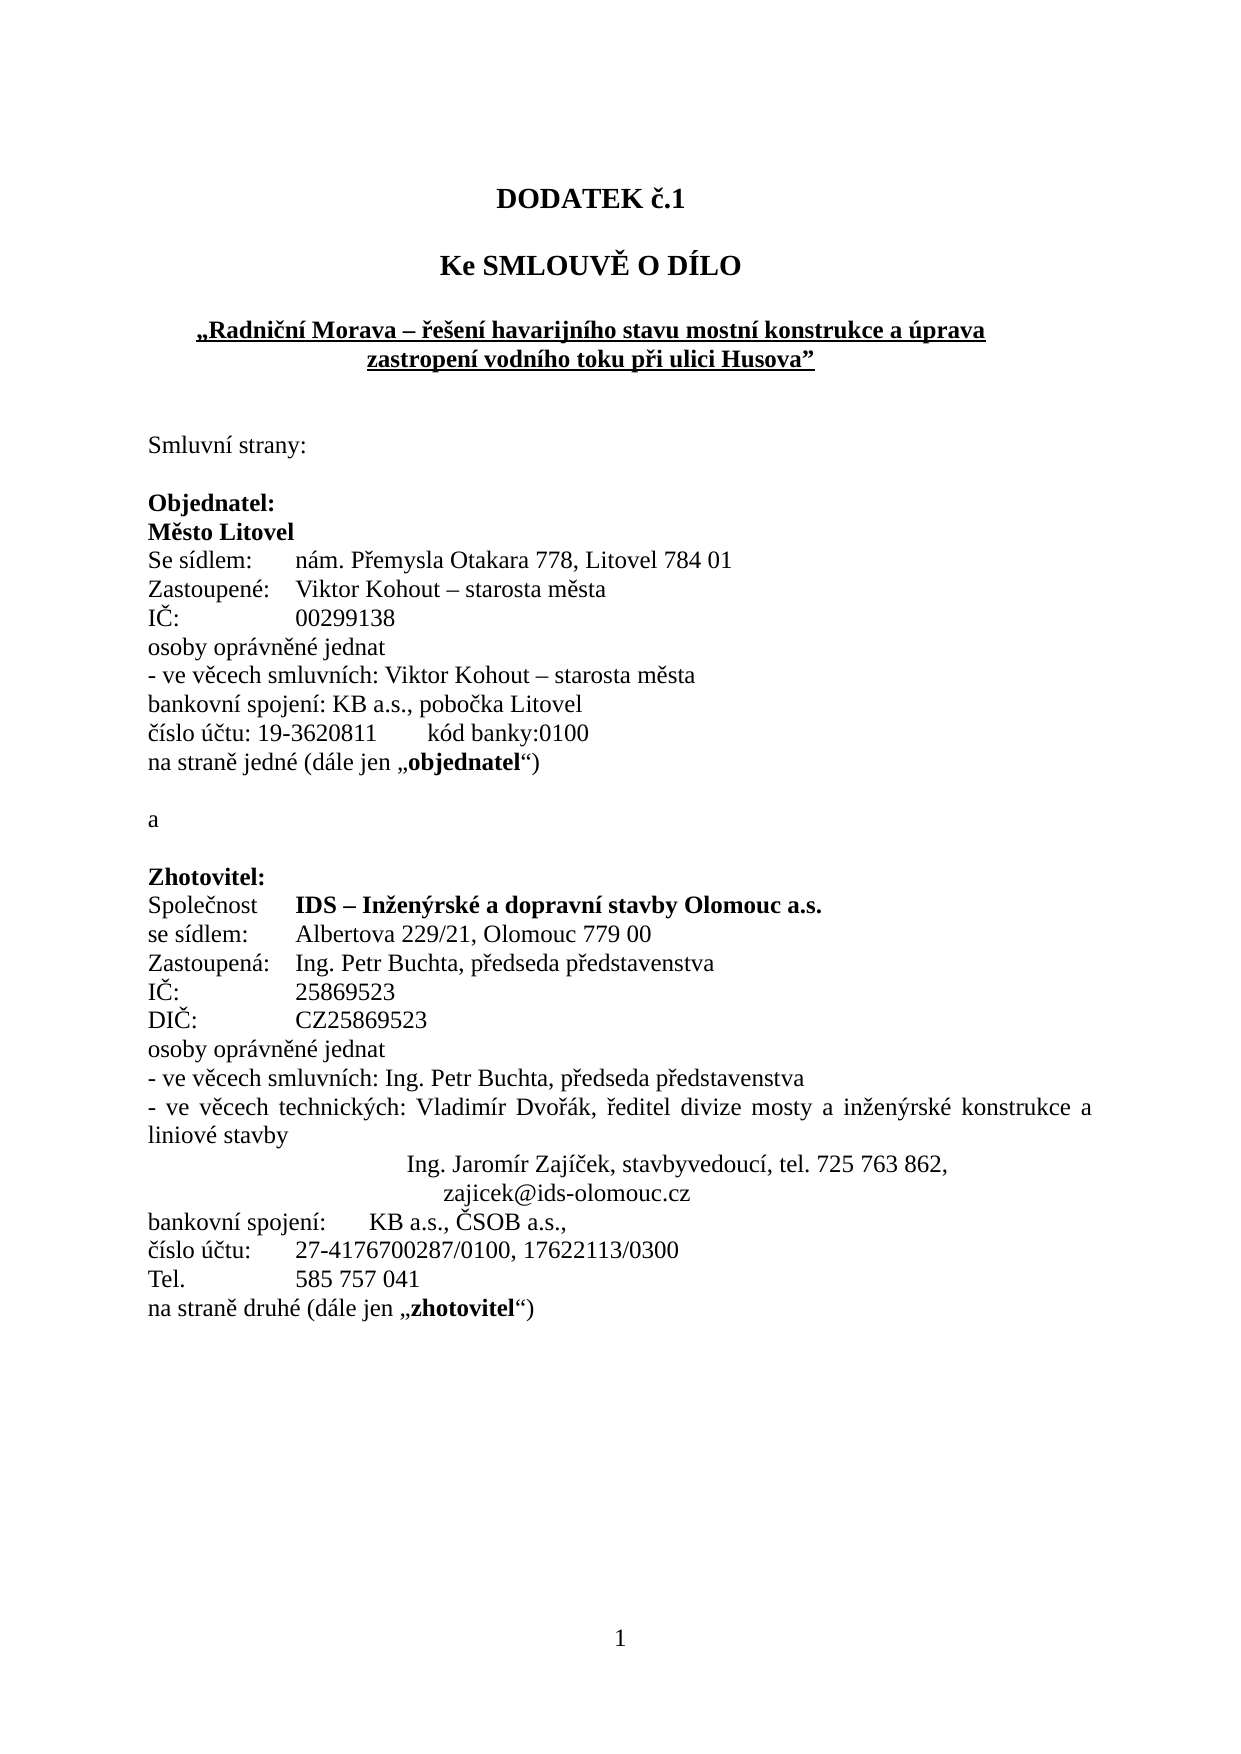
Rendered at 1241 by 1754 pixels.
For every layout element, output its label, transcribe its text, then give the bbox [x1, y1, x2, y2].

text Objednatel: [148, 488, 1093, 517]
text na straně jedné (dále jen „objednatel“) [148, 747, 1093, 775]
text osoby oprávněné jednat [148, 632, 1093, 660]
text zajicek@ids-olomouc.cz [369, 1178, 1093, 1207]
text IČ: 00299138 [148, 603, 1093, 632]
text - ve věcech smluvních: Ing. Petr Buchta, předseda představenstva [148, 1063, 1093, 1092]
text Smluvní strany: [148, 430, 1034, 459]
text číslo účtu: 27-4176700287/0100, 17622113/0300 [148, 1235, 1093, 1264]
text DIČ: CZ25869523 [148, 1005, 1093, 1034]
text Tel. 585 757 041 [148, 1264, 1093, 1293]
text - ve věcech smluvních: Viktor Kohout – starosta města [148, 660, 1093, 689]
text Zastoupená: Ing. Petr Buchta, předseda představenstva [148, 948, 1093, 977]
text Zastoupené: Viktor Kohout – starosta města [148, 574, 1093, 603]
text číslo účtu: 19-3620811 kód banky:0100 [148, 718, 1093, 747]
text na straně druhé (dále jen „zhotovitel“) [148, 1293, 1093, 1322]
text Ing. Jaromír Zajíček, stavbyvedoucí, tel. 725 763 862, [148, 1149, 1093, 1178]
text DODATEK č.1 [148, 181, 1034, 215]
text bankovní spojení: KB a.s., ČSOB a.s., [148, 1207, 1093, 1235]
text Se sídlem: nám. Přemysla Otakara 778, Litovel 784 01 [148, 545, 1093, 574]
text Společnost IDS – Inženýrské a dopravní stavby Olomouc a.s. [148, 890, 1093, 919]
text - ve věcech technických: Vladimír Dvořák, ředitel divize mosty a inženýrské konstrukce a liniové stavby [148, 1092, 1093, 1149]
text „Radniční Morava – řešení havarijního stavu mostní konstrukce a úprava zastropení vodního toku při ulici Husova” [148, 315, 1034, 373]
text bankovní spojení: KB a.s., pobočka Litovel [148, 689, 1093, 718]
text se sídlem: Albertova 229/21, Olomouc 779 00 [148, 919, 1093, 948]
text Zhotovitel: [148, 862, 1093, 890]
text Město Litovel [148, 517, 1093, 545]
text osoby oprávněné jednat [148, 1034, 1093, 1063]
text Ke SMLOUVĚ O DÍLO [148, 248, 1034, 282]
text a [148, 804, 1093, 833]
text IČ: 25869523 [148, 977, 1093, 1005]
